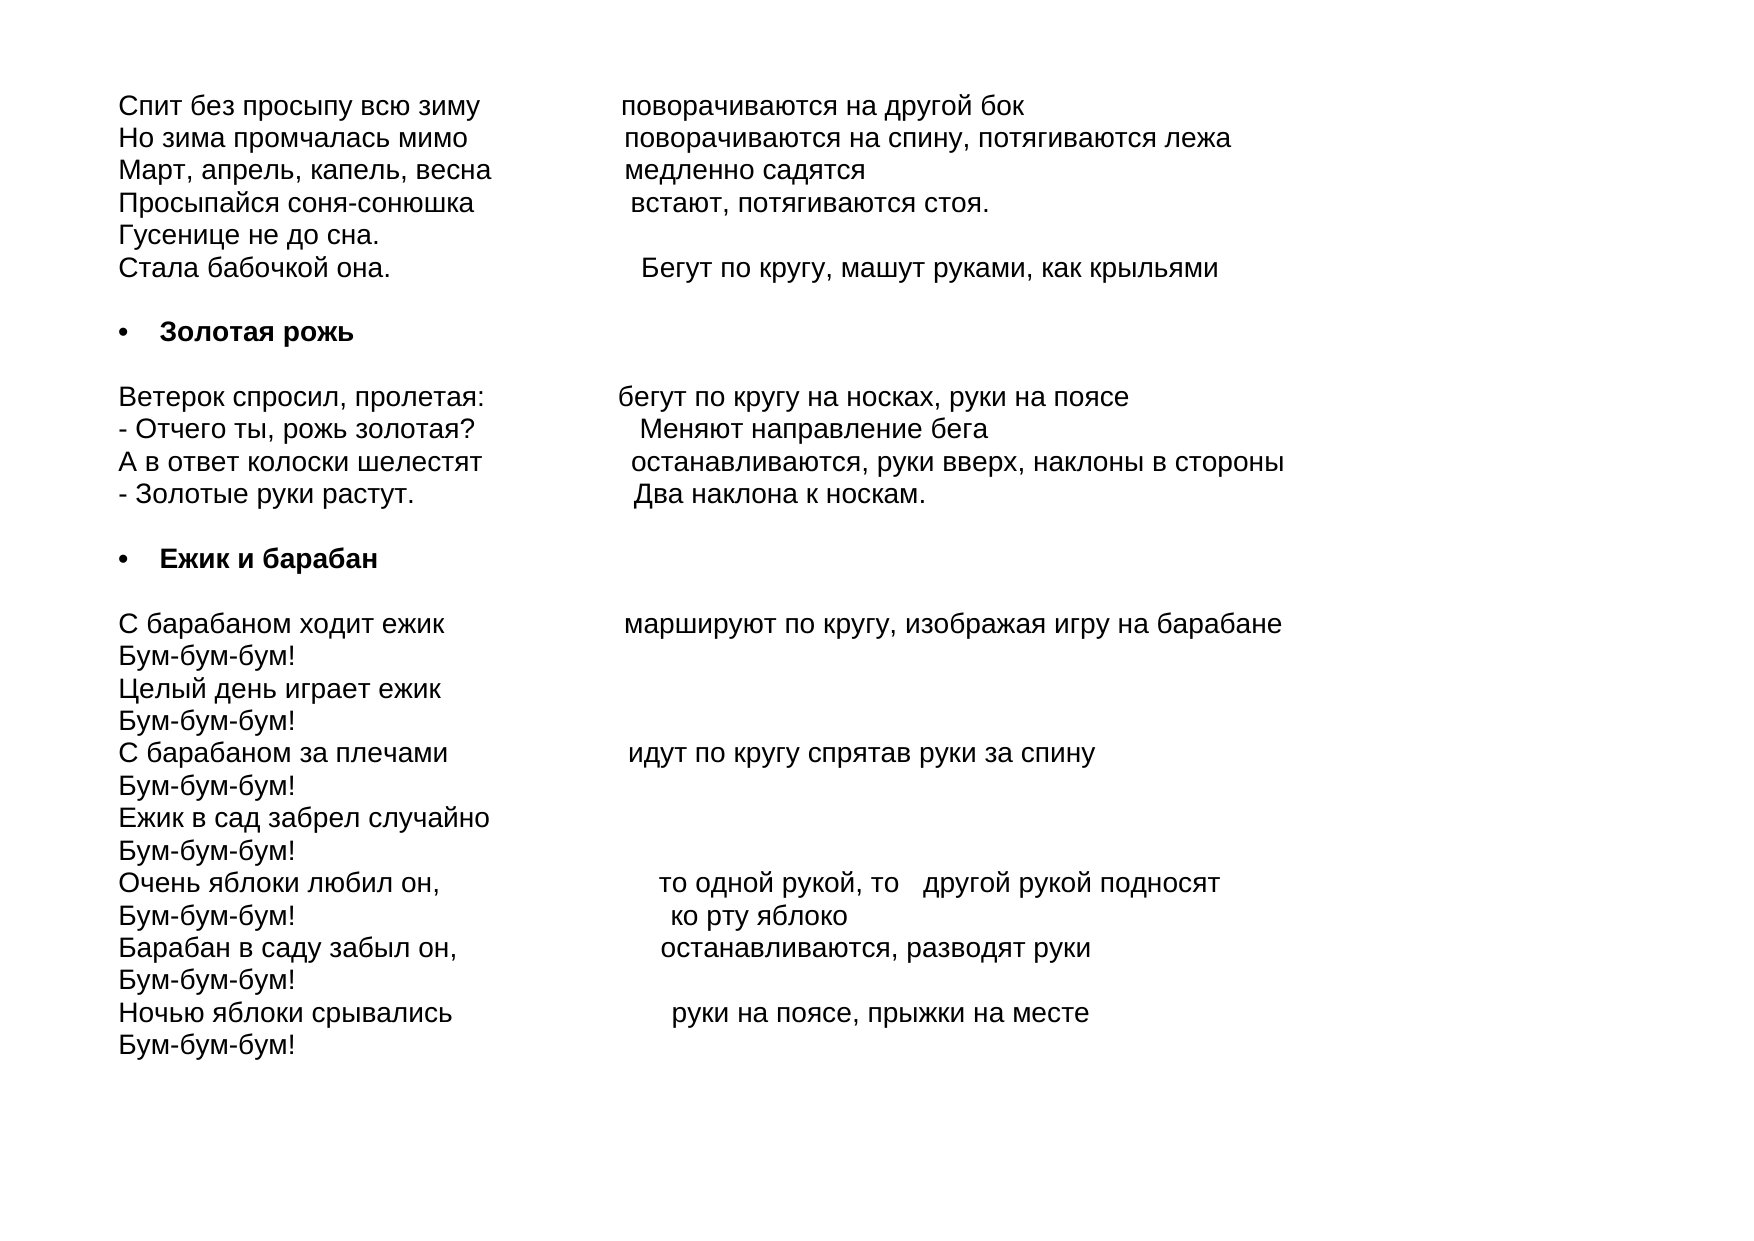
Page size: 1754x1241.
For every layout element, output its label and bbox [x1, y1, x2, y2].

text [118, 88, 1636, 1060]
